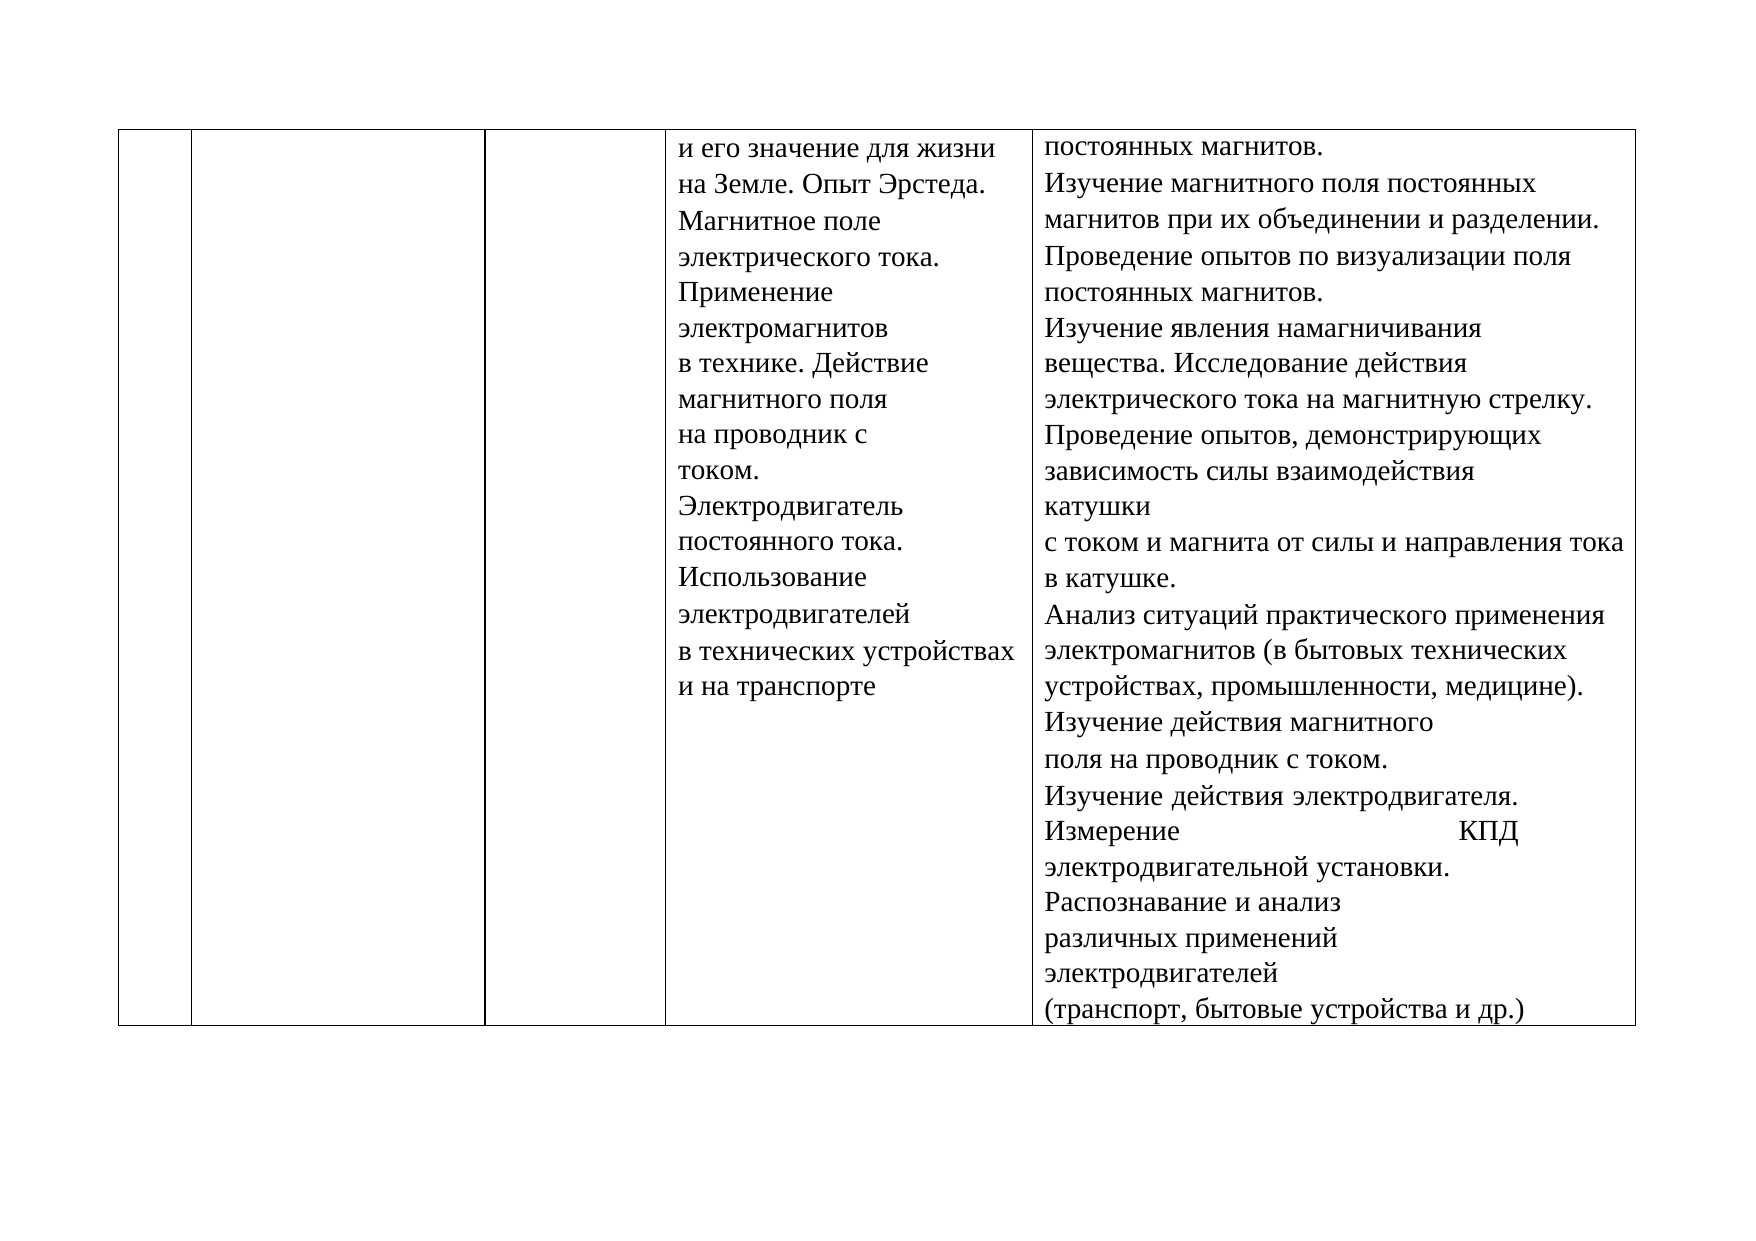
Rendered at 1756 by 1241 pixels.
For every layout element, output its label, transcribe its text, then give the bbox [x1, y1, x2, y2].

table_header [192, 130, 484, 1025]
table_header [119, 130, 191, 1025]
table_header постоянных магнитов. Изучение магнитного поля постоянных магнитов при их объединении и разделении. Проведение опытов по визуализации поля постоянных магнитов. Изучение явления намагничивания вещества. Исследование действия электрического тока на магнитную стрелку. Проведение опытов, демонстрирующих зависимость силы взаимодействия катушки с током и магнита от силы и направления тока в катушке. Анализ ситуаций практического применения электромагнитов (в бытовых технических устройствах, промышленности, медицине). Изучение действия магнитного поля на проводник с током. Изучение действия электродвигателя. Измерение КПД электродвигательной установки. Распознавание и анализ различных применений электродвигателей (транспорт, бытовые устройства и др.) [1033, 130, 1635, 1025]
table_header [486, 130, 665, 1025]
table_header и его значение для жизни на Земле. Опыт Эрстеда. Магнитное поле электрического тока. Применение электромагнитов в технике. Действие магнитного поля на проводник с током. Электродвигатель постоянного тока. Использование электродвигателей в технических устройствах и на транспорте [666, 130, 1032, 1025]
